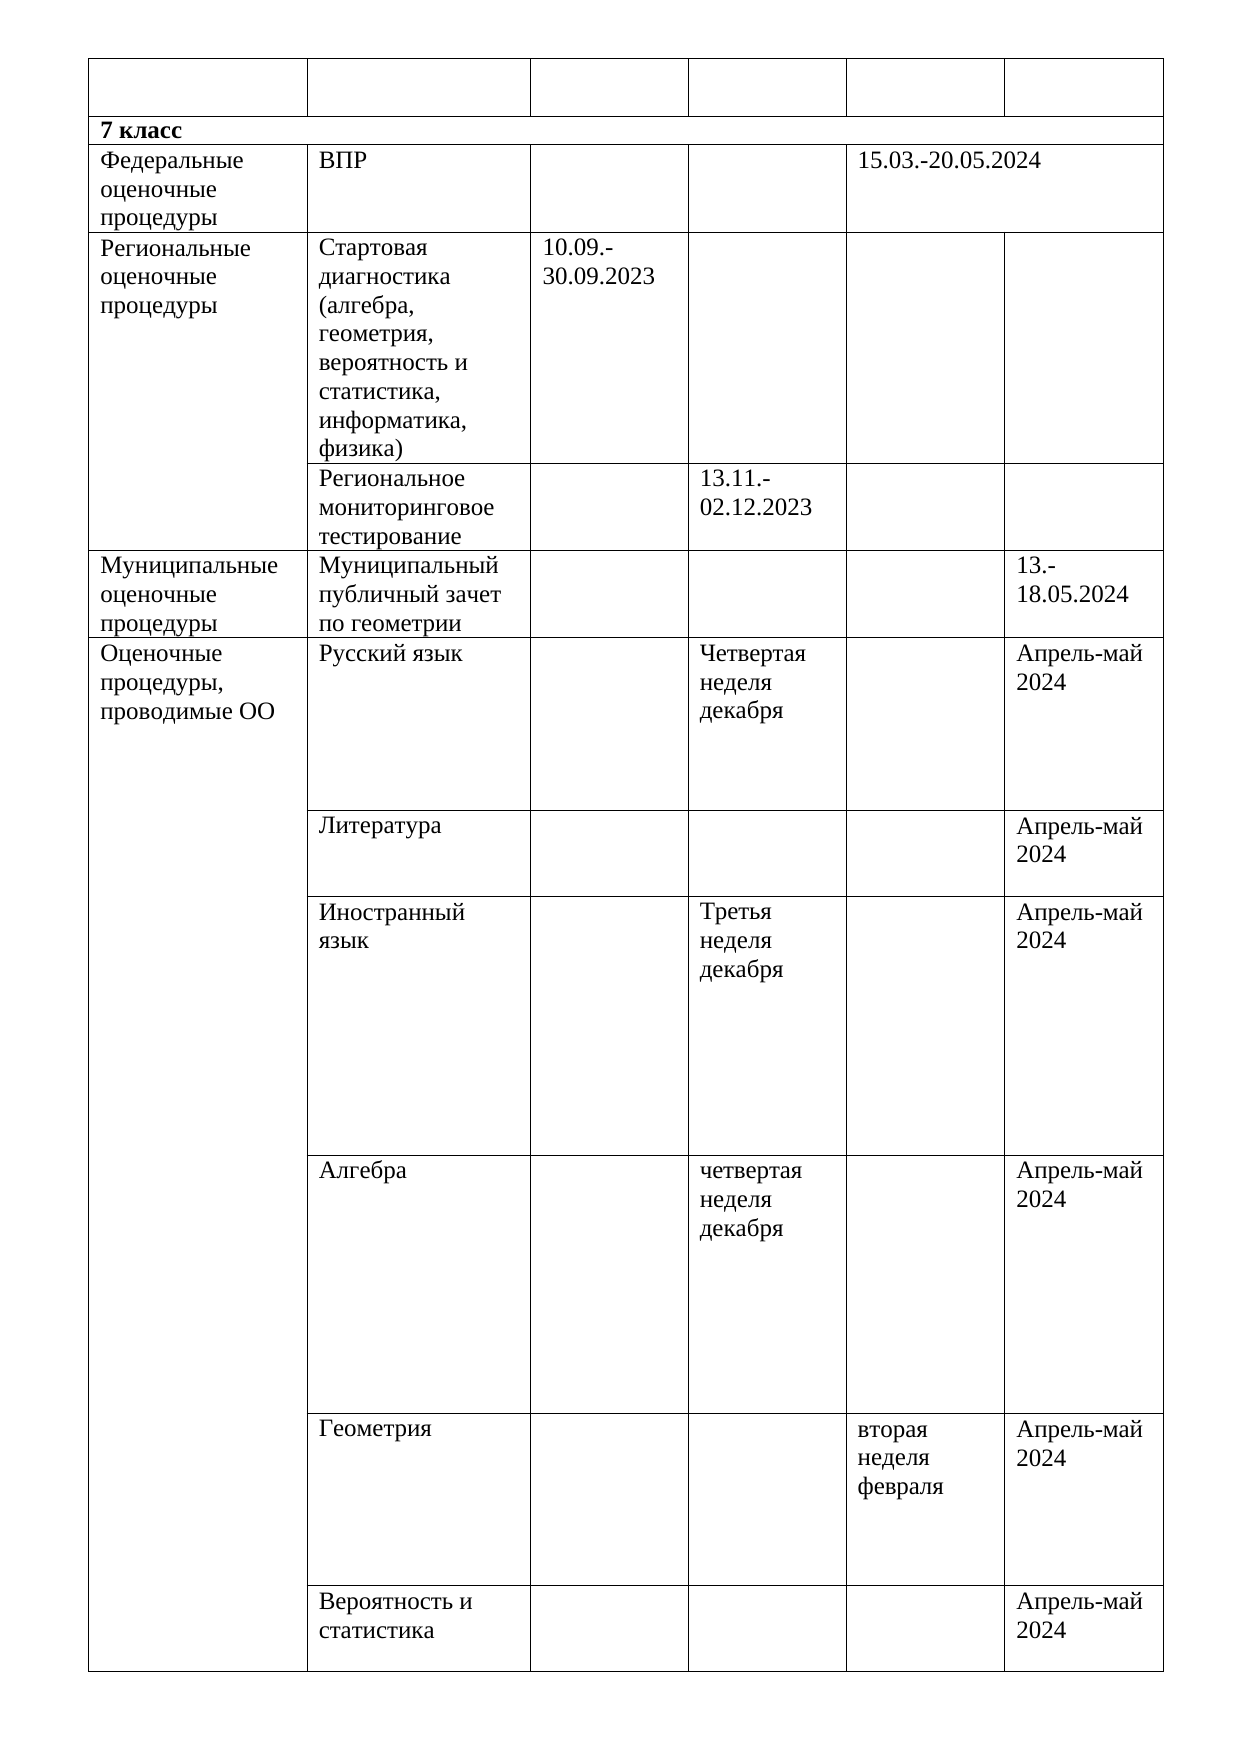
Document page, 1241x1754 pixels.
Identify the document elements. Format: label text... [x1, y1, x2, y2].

table_cell [689, 551, 846, 637]
table_cell Четвертая неделя декабря [689, 638, 846, 810]
table_cell Апрель-май 2024 [1005, 811, 1163, 896]
table_cell [847, 897, 1004, 1154]
table_cell Стартовая диагностика (алгебра, геометрия, вероятность и статистика, информатика, физика) [308, 233, 530, 463]
table_cell [847, 233, 1004, 463]
table_cell Вероятность и статистика [308, 1586, 530, 1671]
table_cell [531, 464, 688, 550]
table_cell [1005, 233, 1163, 463]
table_cell [689, 1586, 846, 1671]
table_cell 13.- 18.05.2024 [1005, 551, 1163, 637]
table_cell 15.03.-20.05.2024 [847, 145, 1163, 232]
table_cell вторая неделя февраля [847, 1414, 1004, 1585]
table_cell Региональное мониторинговое тестирование [308, 464, 530, 550]
table_cell [847, 638, 1004, 810]
table_header [689, 59, 846, 116]
table_cell 10.09.- 30.09.2023 [531, 233, 688, 463]
table_cell [689, 811, 846, 896]
table_cell Оценочные процедуры, проводимые ОО [89, 638, 307, 1671]
table_cell [531, 145, 688, 232]
table_cell [689, 233, 846, 463]
table_cell 7 класс [89, 117, 1163, 144]
table_cell Русский язык [308, 638, 530, 810]
table_cell Литература [308, 811, 530, 896]
table_cell [531, 811, 688, 896]
table_header [308, 59, 530, 116]
table_cell ВПР [308, 145, 530, 232]
table_cell [847, 811, 1004, 896]
table_cell [689, 145, 846, 232]
table_cell Муниципальные оценочные процедуры [89, 551, 307, 637]
table_cell [847, 1586, 1004, 1671]
table_cell [531, 897, 688, 1154]
table_cell Геометрия [308, 1414, 530, 1585]
table_cell 13.11.- 02.12.2023 [689, 464, 846, 550]
table_cell [531, 1414, 688, 1585]
table_cell Апрель-май 2024 [1005, 1586, 1163, 1671]
table_cell Иностранный язык [308, 897, 530, 1154]
table_cell [531, 551, 688, 637]
table_cell [531, 1586, 688, 1671]
table_cell Алгебра [308, 1156, 530, 1413]
table_cell Региональные оценочные процедуры [89, 233, 307, 550]
table_cell [1005, 464, 1163, 550]
table_cell Муниципальный публичный зачет по геометрии [308, 551, 530, 637]
table_cell Апрель-май 2024 [1005, 1156, 1163, 1413]
table_header [847, 59, 1004, 116]
table_cell [847, 1156, 1004, 1413]
table_cell Апрель-май 2024 [1005, 897, 1163, 1154]
table_cell [847, 551, 1004, 637]
table_cell [689, 1414, 846, 1585]
table_cell Апрель-май 2024 [1005, 1414, 1163, 1585]
table_cell Федеральные оценочные процедуры [89, 145, 307, 232]
table_cell четвертая неделя декабря [689, 1156, 846, 1413]
table_cell [847, 464, 1004, 550]
table_cell [531, 638, 688, 810]
table_header [1005, 59, 1163, 116]
table_header [531, 59, 688, 116]
table_header [89, 59, 307, 116]
table_cell [531, 1156, 688, 1413]
table_cell Апрель-май 2024 [1005, 638, 1163, 810]
table_cell Третья неделя декабря [689, 897, 846, 1154]
